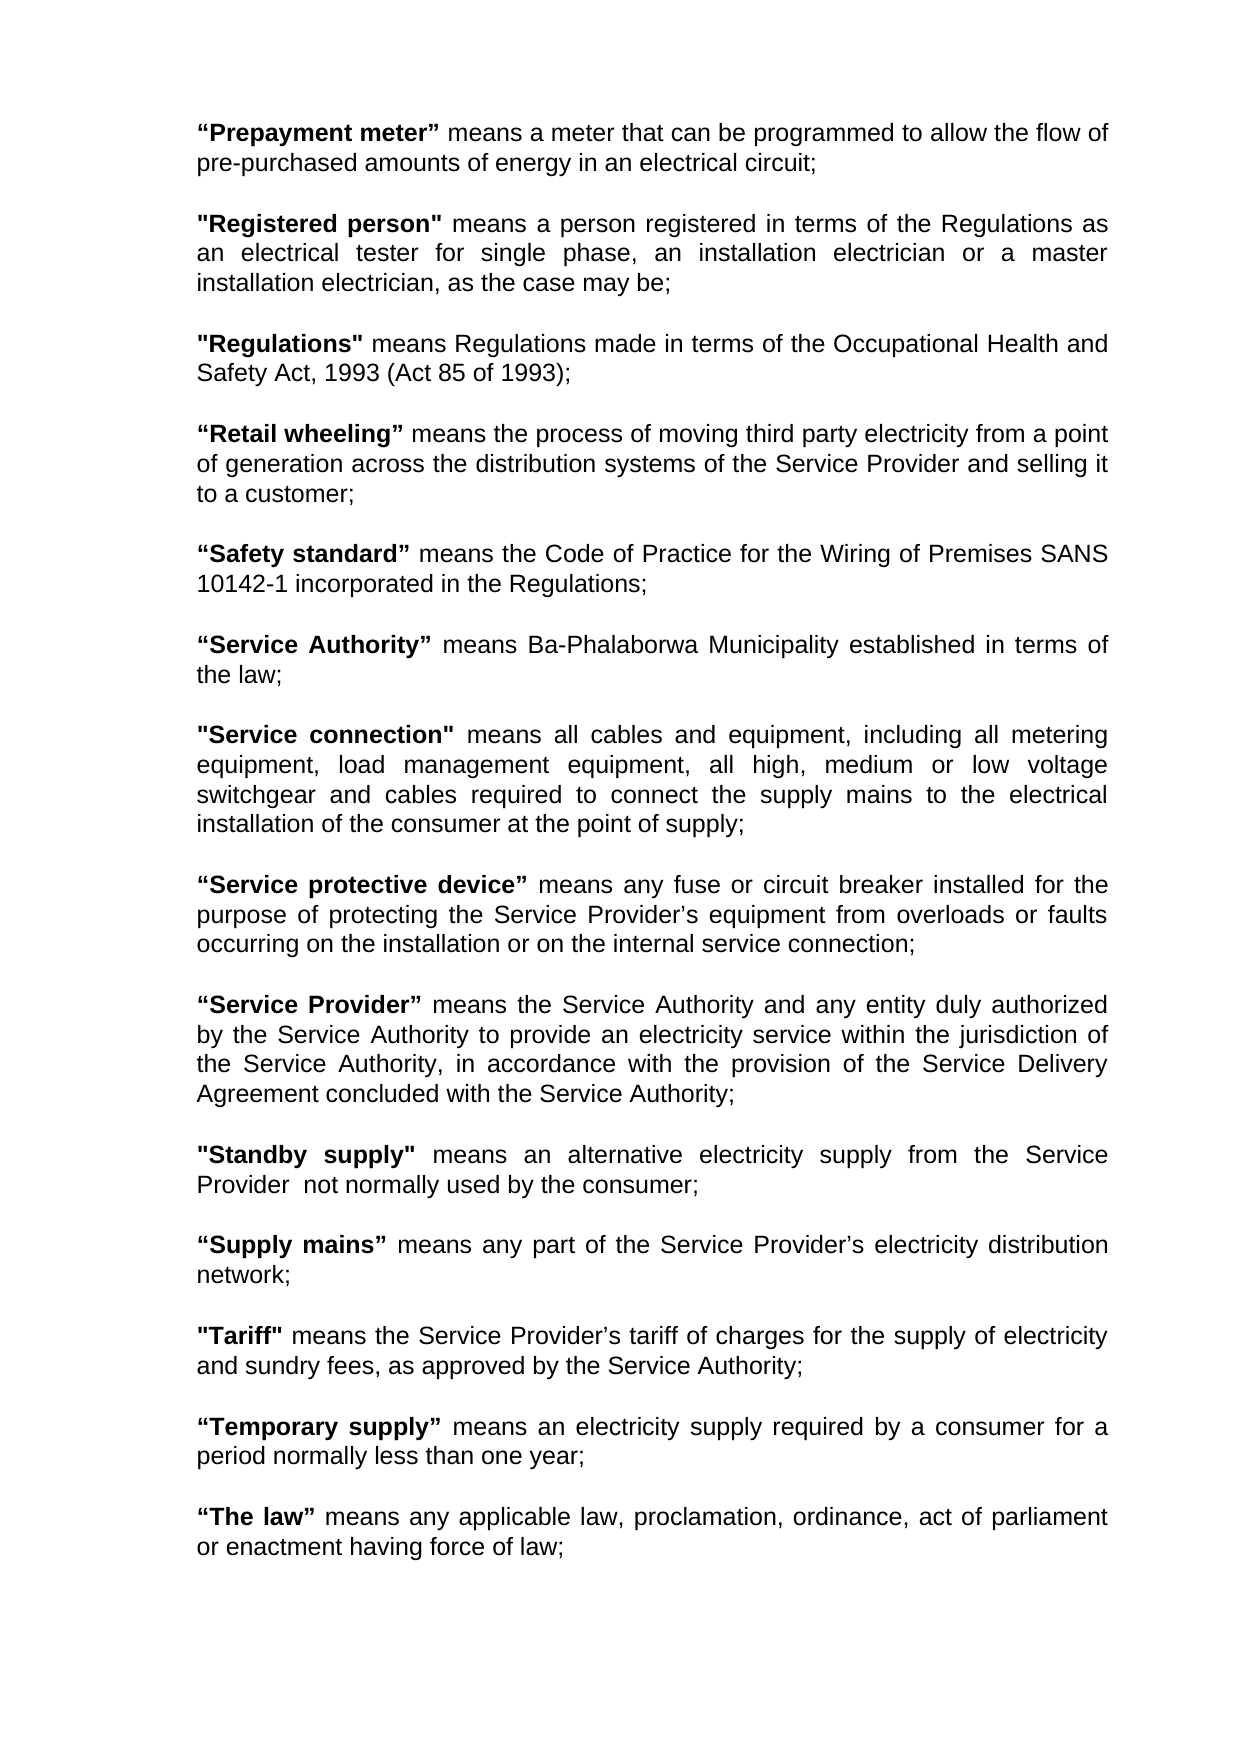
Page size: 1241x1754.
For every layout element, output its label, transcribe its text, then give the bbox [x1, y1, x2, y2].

text “Service Authority” means Ba-Phalaborwa Municipality established in terms of the law; [196, 630, 1109, 688]
text “Supply mains” means any part of the Service Provider’s electricity distribution network; [196, 1231, 1109, 1289]
text “Prepayment meter” means a meter that can be programmed to allow the flow of pre-purchased amounts of energy in an electrical circuit; [196, 118, 1109, 177]
text “The law” means any applicable law, proclamation, ordinance, act of parliament or enactment having force of law; [196, 1502, 1109, 1560]
text "Tariff" means the Service Provider’s tariff of charges for the supply of electricity and sundry fees, as approved by the Service Authority; [196, 1321, 1109, 1379]
text “Safety standard” means the Code of Practice for the Wiring of Premises SANS 10142-1 incorporated in the Regulations; [196, 539, 1109, 598]
text "Standby supply" means an alternative electricity supply from the Service Provider not normally used by the consumer; [196, 1140, 1109, 1198]
text “Service Provider” means the Service Authority and any entity duly authorized by the Service Authority to provide an electricity service within the jurisdiction of the Service Authority, in accordance with the provision of the Service Delivery Agreement concluded with the Service Authority; [196, 990, 1109, 1108]
text "Registered person" means a person registered in terms of the Regulations as an electrical tester for single phase, an installation electrician or a master installation electrician, as the case may be; [196, 209, 1109, 297]
text “Service protective device” means any fuse or circuit breaker installed for the purpose of protecting the Service Provider’s equipment from overloads or faults occurring on the installation or on the internal service connection; [196, 870, 1109, 958]
text "Service connection" means all cables and equipment, including all metering equipment, load management equipment, all high, medium or low voltage switchgear and cables required to connect the supply mains to the electrical installation of the consumer at the point of supply; [196, 721, 1109, 838]
text “Retail wheeling” means the process of moving third party electricity from a point of generation across the distribution systems of the Service Provider and selling it to a customer; [196, 419, 1109, 507]
text “Temporary supply” means an electricity supply required by a consumer for a period normally less than one year; [196, 1412, 1109, 1470]
text "Regulations" means Regulations made in terms of the Occupational Health and Safety Act, 1993 (Act 85 of 1993); [196, 329, 1109, 387]
